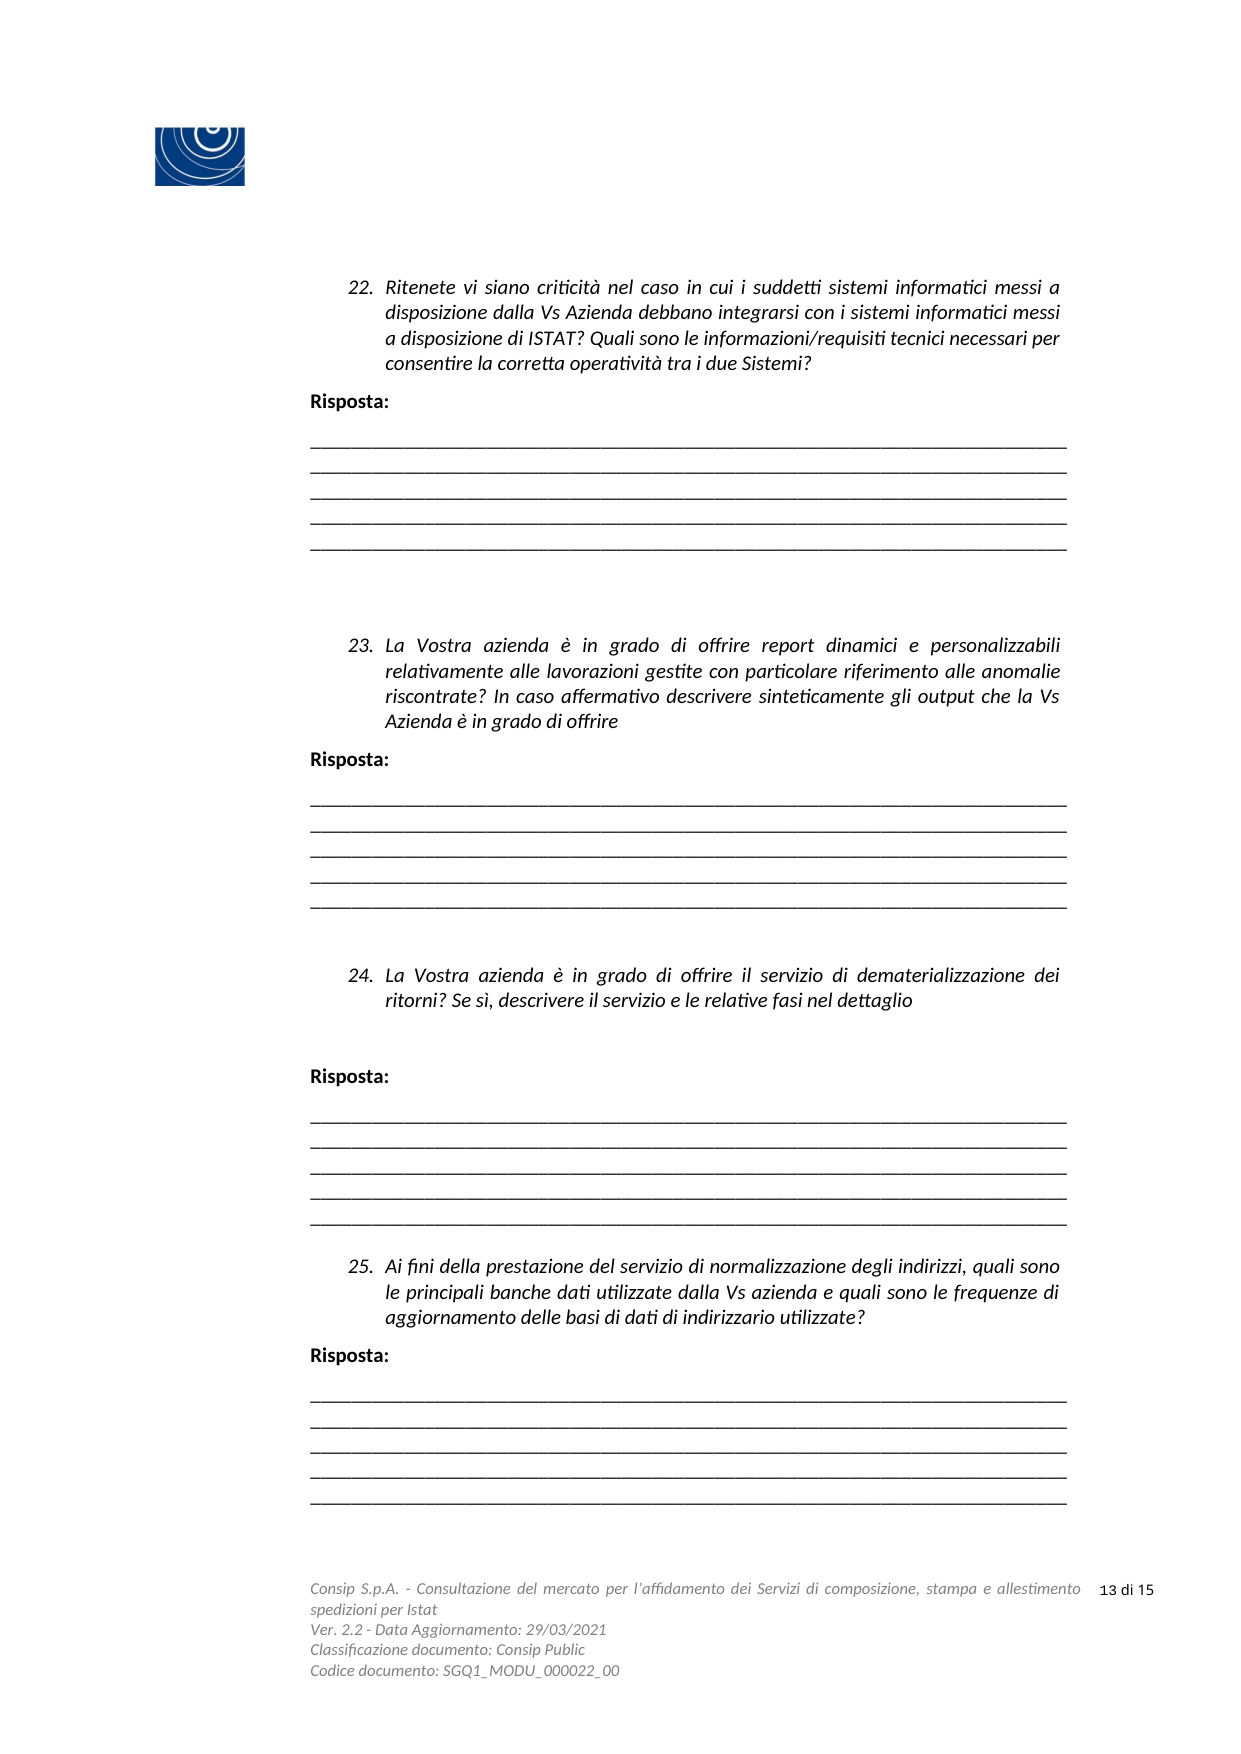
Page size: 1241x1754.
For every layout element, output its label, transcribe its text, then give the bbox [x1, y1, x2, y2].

list Ai fini della prestazione del servizio di normalizzazione degli indirizzi, quali sono le principali banche dati utilizzate dalla Vs azienda e quali sono le frequenze di aggiornamento delle basi di dati di indirizzario utilizzate? [348, 1254, 1063, 1330]
text _________________________________________________________________________ [310, 1457, 1122, 1482]
text _________________________________________________________________________ [310, 886, 1122, 912]
text _________________________________________________________________________ [310, 528, 1122, 553]
text _________________________________________________________________________ [310, 426, 1122, 452]
text _________________________________________________________________________ [310, 1152, 1122, 1177]
text _________________________________________________________________________ [310, 1203, 1122, 1228]
subtitle Risposta: [310, 1063, 1122, 1089]
subtitle Risposta: [310, 1342, 1122, 1368]
text _________________________________________________________________________ [310, 1101, 1122, 1127]
text _________________________________________________________________________ [310, 810, 1122, 835]
text _________________________________________________________________________ [310, 1406, 1122, 1431]
text _________________________________________________________________________ [310, 502, 1122, 528]
text _________________________________________________________________________ [310, 784, 1122, 810]
text _________________________________________________________________________ [310, 1127, 1122, 1152]
text _________________________________________________________________________ [310, 835, 1122, 861]
subtitle Risposta: [310, 388, 1122, 414]
text _________________________________________________________________________ [310, 1177, 1122, 1203]
text _________________________________________________________________________ [310, 861, 1122, 886]
subtitle Ritenete vi siano criticità nel caso in cui i suddetti sistemi informatici messi a disposizione dalla Vs Azienda debbano integrarsi con i sistemi informatici messi a disposizione di ISTAT? Quali sono le informazioni/requisiti tecnici necessari per consentire la corretta operatività tra i due Sistemi? [348, 274, 1063, 376]
subtitle Risposta: [310, 747, 1122, 772]
list La Vostra azienda è in grado di offrire report dinamici e personalizzabili relativamente alle lavorazioni gestite con particolare riferimento alle anomalie riscontrate? In caso affermativo descrivere sinteticamente gli output che la Vs Azienda è in grado di offrire [348, 632, 1063, 734]
picture [28, 0, 245, 184]
text _________________________________________________________________________ [310, 1431, 1122, 1457]
text _________________________________________________________________________ [310, 477, 1122, 502]
text _________________________________________________________________________ [310, 452, 1122, 477]
text _________________________________________________________________________ [310, 1482, 1122, 1507]
list La Vostra azienda è in grado di offrire il servizio di dematerializzazione dei ritorni? Se sì, descrivere il servizio e le relative fasi nel dettaglio [348, 962, 1063, 1013]
text _________________________________________________________________________ [310, 1380, 1122, 1406]
